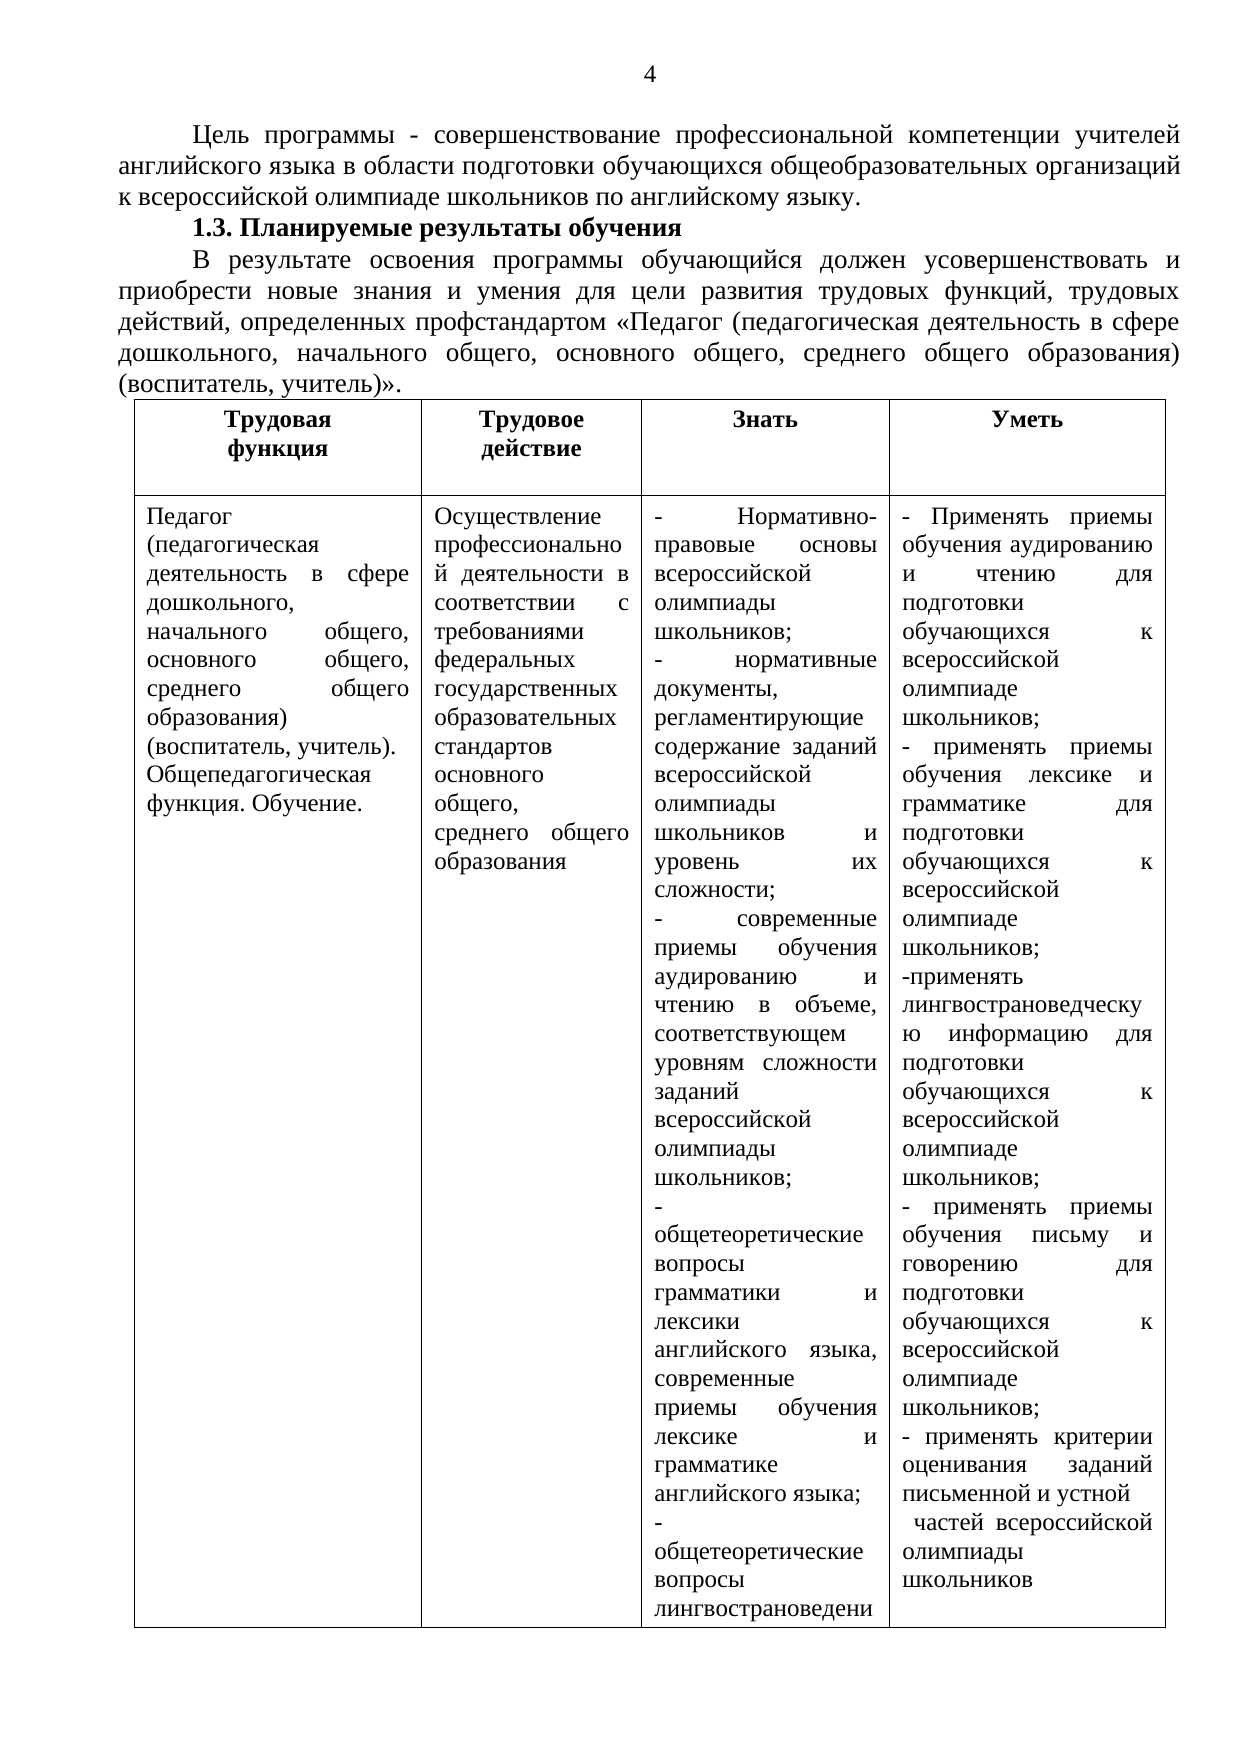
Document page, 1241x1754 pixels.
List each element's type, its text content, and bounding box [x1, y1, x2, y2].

table_header Знать [642, 400, 889, 495]
table_header Трудовая функция [135, 400, 421, 495]
text В результате освоения программы обучающийся должен усовершенствовать и приобрести новые знания и умения для цели развития трудовых функций, трудовых действий, определенных профстандартом «Педагог (педагогическая деятельность в сфере дошкольного, начального общего, основного общего, среднего общего образования) (воспитатель, учитель)». [118, 243, 1181, 398]
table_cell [890, 496, 1165, 1627]
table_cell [135, 496, 421, 1627]
table_header Уметь [890, 400, 1165, 495]
text 1.3. Планируемые результаты обучения [118, 212, 1181, 243]
table_header Трудовое действие [422, 400, 641, 495]
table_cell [422, 496, 641, 1627]
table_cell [642, 496, 889, 1627]
text Цель программы - совершенствование профессиональной компетенции учителей английского языка в области подготовки обучающихся общеобразовательных организаций к всероссийской олимпиаде школьников по английскому языку. [118, 118, 1181, 212]
